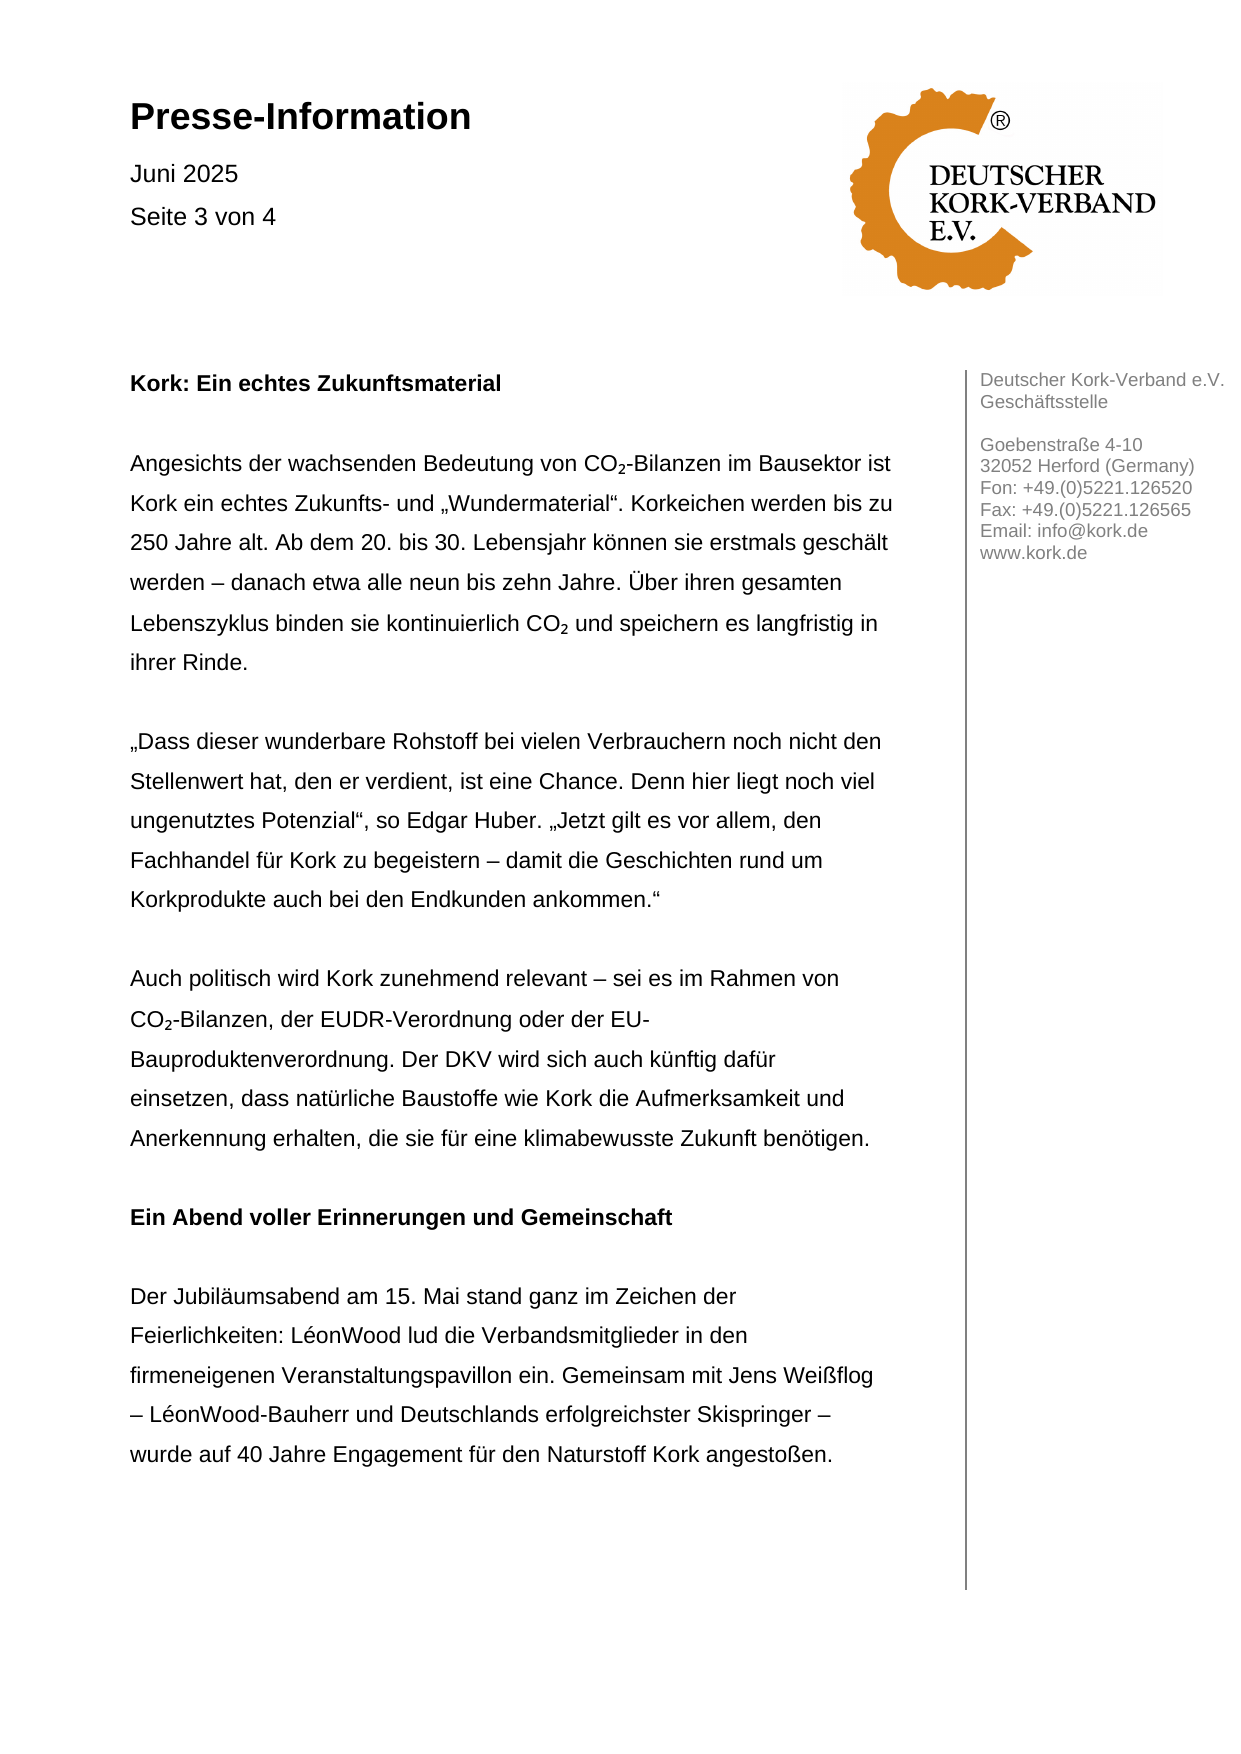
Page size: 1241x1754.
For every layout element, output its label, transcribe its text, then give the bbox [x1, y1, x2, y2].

text Auch politisch wird Kork zunehmend relevant – sei es im Rahmen von CO₂-Bilanzen, der EUDR-Verordnung oder der EU-Bauproduktenverordnung. Der DKV wird sich auch künftig dafür einsetzen, dass natürliche Baustoffe wie Kork die Aufmerksamkeit und Anerkennung erhalten, die sie für eine klimabewusste Zukunft benötigen. [130, 965, 886, 1151]
text Ein Abend voller Erinnerungen und Gemeinschaft [130, 1204, 886, 1230]
picture [842, 82, 1163, 296]
text Kork: Ein echtes Zukunftsmaterial [130, 370, 927, 396]
text Angesichts der wachsenden Bedeutung von CO₂-Bilanzen im Bausektor ist Kork ein echtes Zukunfts- und „Wundermaterial“. Korkeichen werden bis zu 250 Jahre alt. Ab dem 20. bis 30. Lebensjahr können sie erstmals geschält werden – danach etwa alle neun bis zehn Jahre. Über ihren gesamten Lebenszyklus binden sie kontinuierlich CO₂ und speichern es langfristig in ihrer Rinde. [130, 449, 927, 676]
text „Dass dieser wunderbare Rohstoff bei vielen Verbrauchern noch nicht den Stellenwert hat, den er verdient, ist eine Chance. Denn hier liegt noch viel ungenutztes Potenzial“, so Edgar Huber. „Jetzt gilt es vor allem, den Fachhandel für Kork zu begeistern – damit die Geschichten rund um Korkprodukte auch bei den Endkunden ankommen.“ [130, 728, 886, 912]
text Der Jubiläumsabend am 15. Mai stand ganz im Zeichen der Feierlichkeiten: LéonWood lud die Verbandsmitglieder in den firmeneigenen Veranstaltungspavillon ein. Gemeinsam mit Jens Weißflog – LéonWood-Bauherr und Deutschlands erfolgreichster Skispringer – wurde auf 40 Jahre Engagement für den Naturstoff Kork angestoßen. [130, 1283, 886, 1467]
